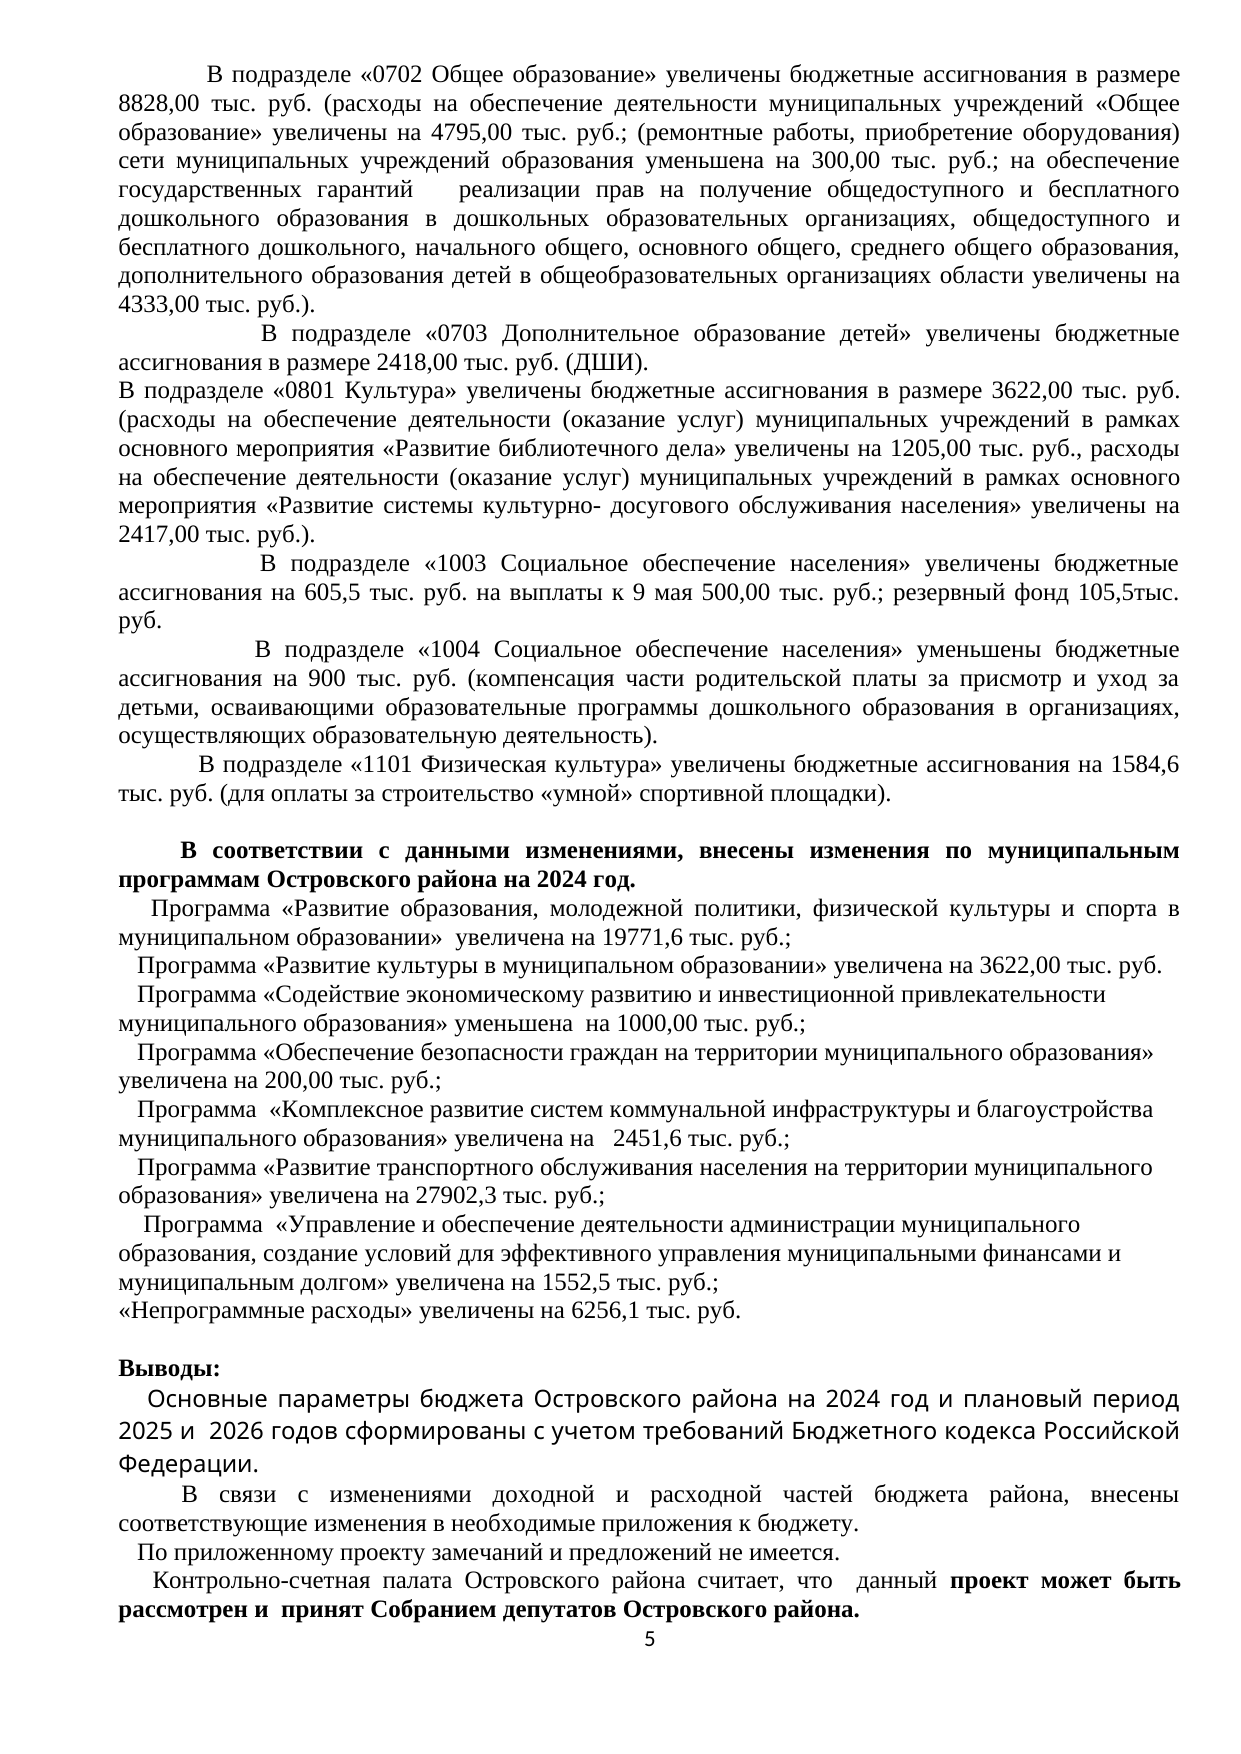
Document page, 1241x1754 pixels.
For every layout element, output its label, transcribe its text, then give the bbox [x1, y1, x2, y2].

text В подразделе «0801 Культура» увеличены бюджетные ассигнования в размере 3622,00 тыс. руб. (расходы на обеспечение деятельности (оказание услуг) муниципальных учреждений в рамках основного мероприятия «Развитие библиотечного дела» увеличены на 1205,00 тыс. руб., расходы на обеспечение деятельности (оказание услуг) муниципальных учреждений в рамках основного мероприятия «Развитие системы культурно- досугового обслуживания населения» увеличены на 2417,00 тыс. руб.). [118, 375, 1181, 548]
text В соответствии с данными изменениями, внесены изменения по муниципальным программам Островского района на 2024 год. [118, 835, 1181, 893]
text Контрольно-счетная палата Островского района считает, что данный проект может быть рассмотрен и принят Собранием депутатов Островского района. [118, 1566, 1181, 1623]
text Основные параметры бюджета Островского района на 2024 год и плановый период 2025 и 2026 годов сформированы с учетом требований Бюджетного кодекса Российской Федерации. [118, 1382, 1181, 1479]
text Программа «Развитие транспортного обслуживания населения на территории муниципального образования» увеличена на 27902,3 тыс. руб.; [118, 1152, 1181, 1209]
text Программа «Содействие экономическому развитию и инвестиционной привлекательности муниципального образования» уменьшена на 1000,00 тыс. руб.; [118, 979, 1181, 1037]
text В подразделе «1003 Социальное обеспечение населения» увеличены бюджетные ассигнования на 605,5 тыс. руб. на выплаты к 9 мая 500,00 тыс. руб.; резервный фонд 105,5тыс. руб. [118, 548, 1181, 634]
text «Непрограммные расходы» увеличены на 6256,1 тыс. руб. [118, 1295, 1181, 1324]
text В связи с изменениями доходной и расходной частей бюджета района, внесены соответствующие изменения в необходимые приложения к бюджету. [118, 1479, 1181, 1537]
text Программа «Обеспечение безопасности граждан на территории муниципального образования» увеличена на 200,00 тыс. руб.; [118, 1037, 1181, 1094]
text Программа «Комплексное развитие систем коммунальной инфраструктуры и благоустройства муниципального образования» увеличена на 2451,6 тыс. руб.; [118, 1094, 1181, 1152]
text Программа «Развитие культуры в муниципальном образовании» увеличена на 3622,00 тыс. руб. [118, 950, 1181, 979]
text Выводы: [118, 1353, 1181, 1382]
text Программа «Развитие образования, молодежной политики, физической культуры и спорта в муниципальном образовании» увеличена на 19771,6 тыс. руб.; [118, 893, 1181, 950]
text По приложенному проекту замечаний и предложений не имеется. [118, 1537, 1181, 1566]
text Программа «Управление и обеспечение деятельности администрации муниципального образования, создание условий для эффективного управления муниципальными финансами и муниципальным долгом» увеличена на 1552,5 тыс. руб.; [118, 1209, 1181, 1295]
text В подразделе «0702 Общее образование» увеличены бюджетные ассигнования в размере 8828,00 тыс. руб. (расходы на обеспечение деятельности муниципальных учреждений «Общее образование» увеличены на 4795,00 тыс. руб.; (ремонтные работы, приобретение оборудования) сети муниципальных учреждений образования уменьшена на 300,00 тыс. руб.; на обеспечение государственных гарантий реализации прав на получение общедоступного и бесплатного дошкольного образования в дошкольных образовательных организациях, общедоступного и бесплатного дошкольного, начального общего, основного общего, среднего общего образования, дополнительного образования детей в общеобразовательных организациях области увеличены на 4333,00 тыс. руб.). [118, 59, 1181, 318]
text В подразделе «0703 Дополнительное образование детей» увеличены бюджетные ассигнования в размере 2418,00 тыс. руб. (ДШИ). [118, 318, 1181, 375]
text В подразделе «1101 Физическая культура» увеличены бюджетные ассигнования на 1584,6 тыс. руб. (для оплаты за строительство «умной» спортивной площадки). [118, 749, 1181, 807]
text В подразделе «1004 Социальное обеспечение населения» уменьшены бюджетные ассигнования на 900 тыс. руб. (компенсация части родительской платы за присмотр и уход за детьми, осваивающими образовательные программы дошкольного образования в организациях, осуществляющих образовательную деятельность). [118, 634, 1181, 749]
